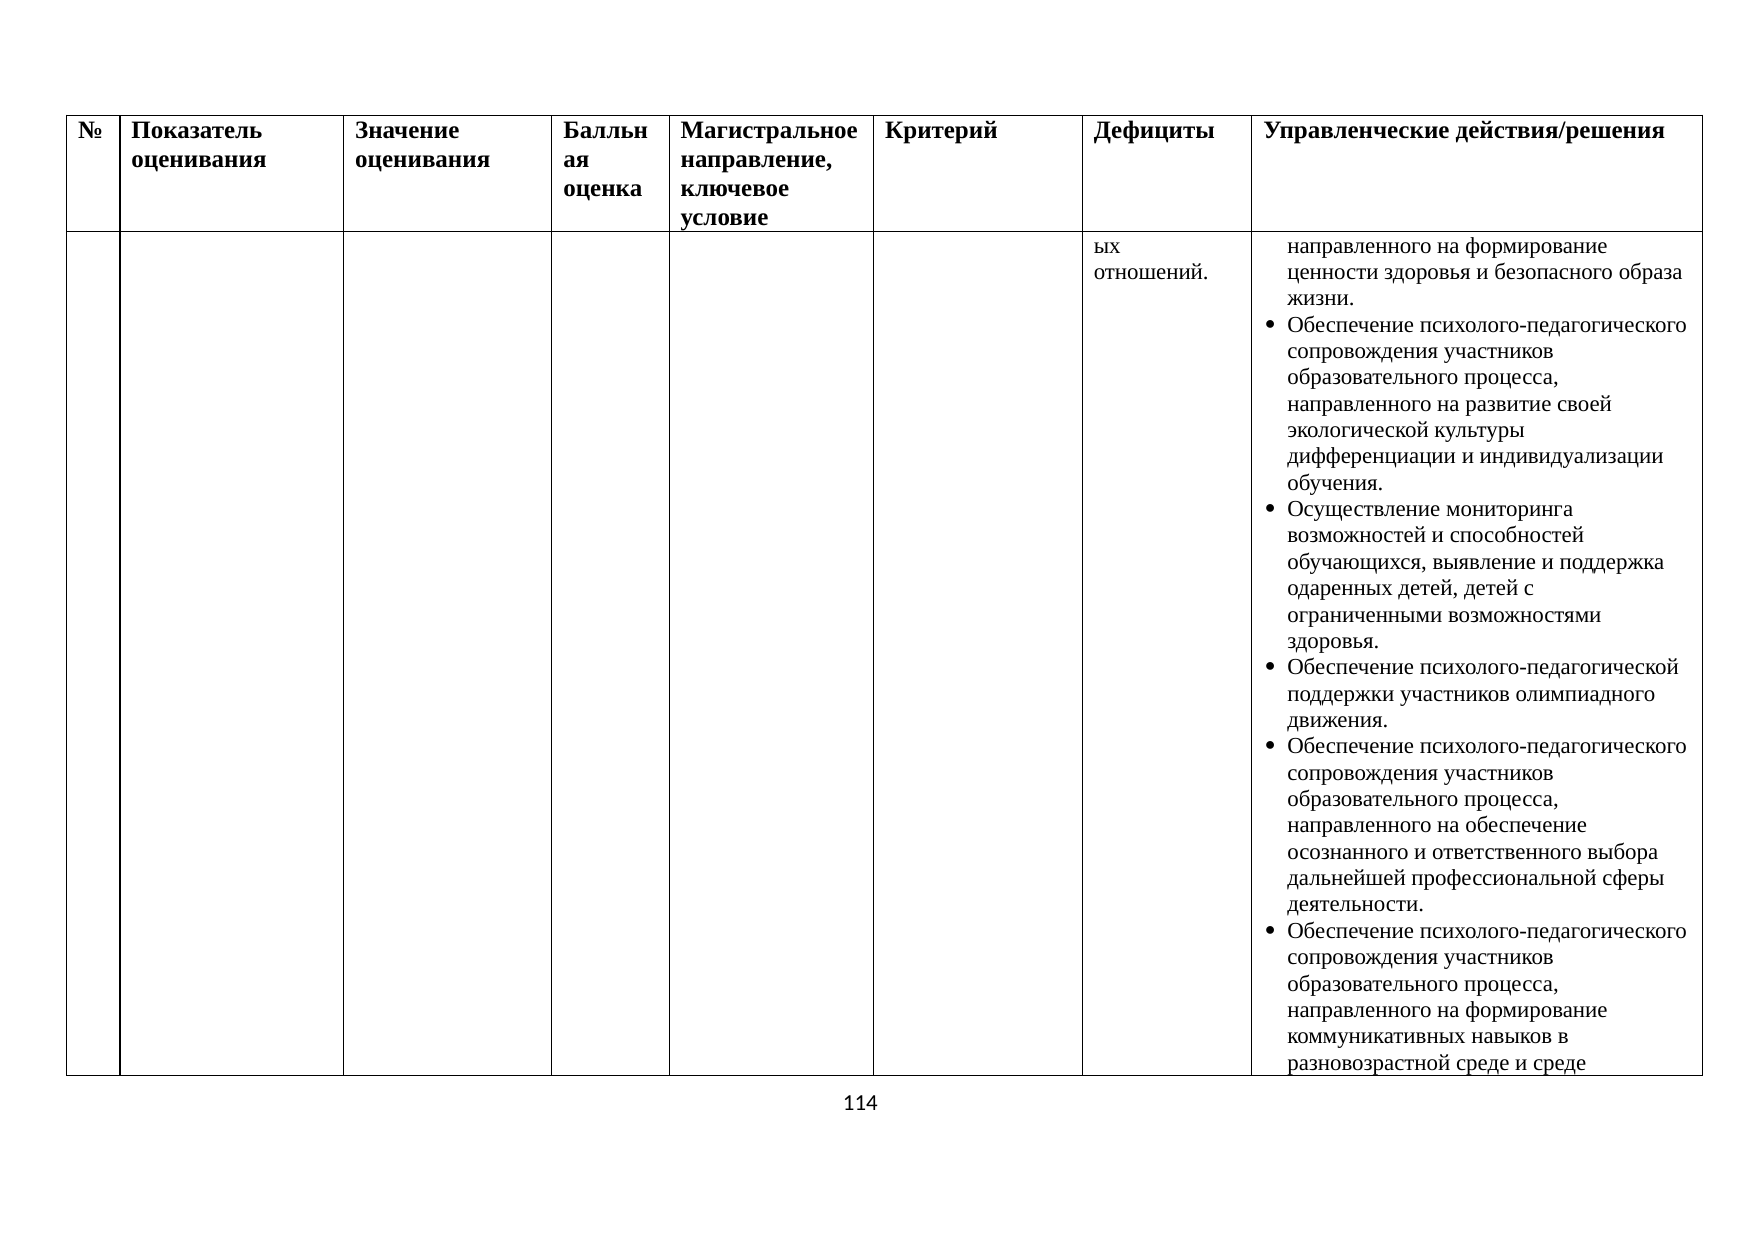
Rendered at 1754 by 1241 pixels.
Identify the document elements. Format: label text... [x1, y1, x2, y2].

table_header Управленческие действия/решения [1252, 116, 1702, 231]
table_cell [1252, 232, 1702, 1075]
table_header Дефициты [1083, 116, 1251, 231]
table_header Балльная оценка [552, 116, 669, 231]
table_header Критерий [874, 116, 1082, 231]
table_header № [67, 116, 119, 231]
table_header Магистральное направление, ключевое условие [670, 116, 873, 231]
table_header Показатель оценивания [121, 116, 343, 231]
table_header Значение оценивания [344, 116, 551, 231]
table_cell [1083, 232, 1251, 1075]
